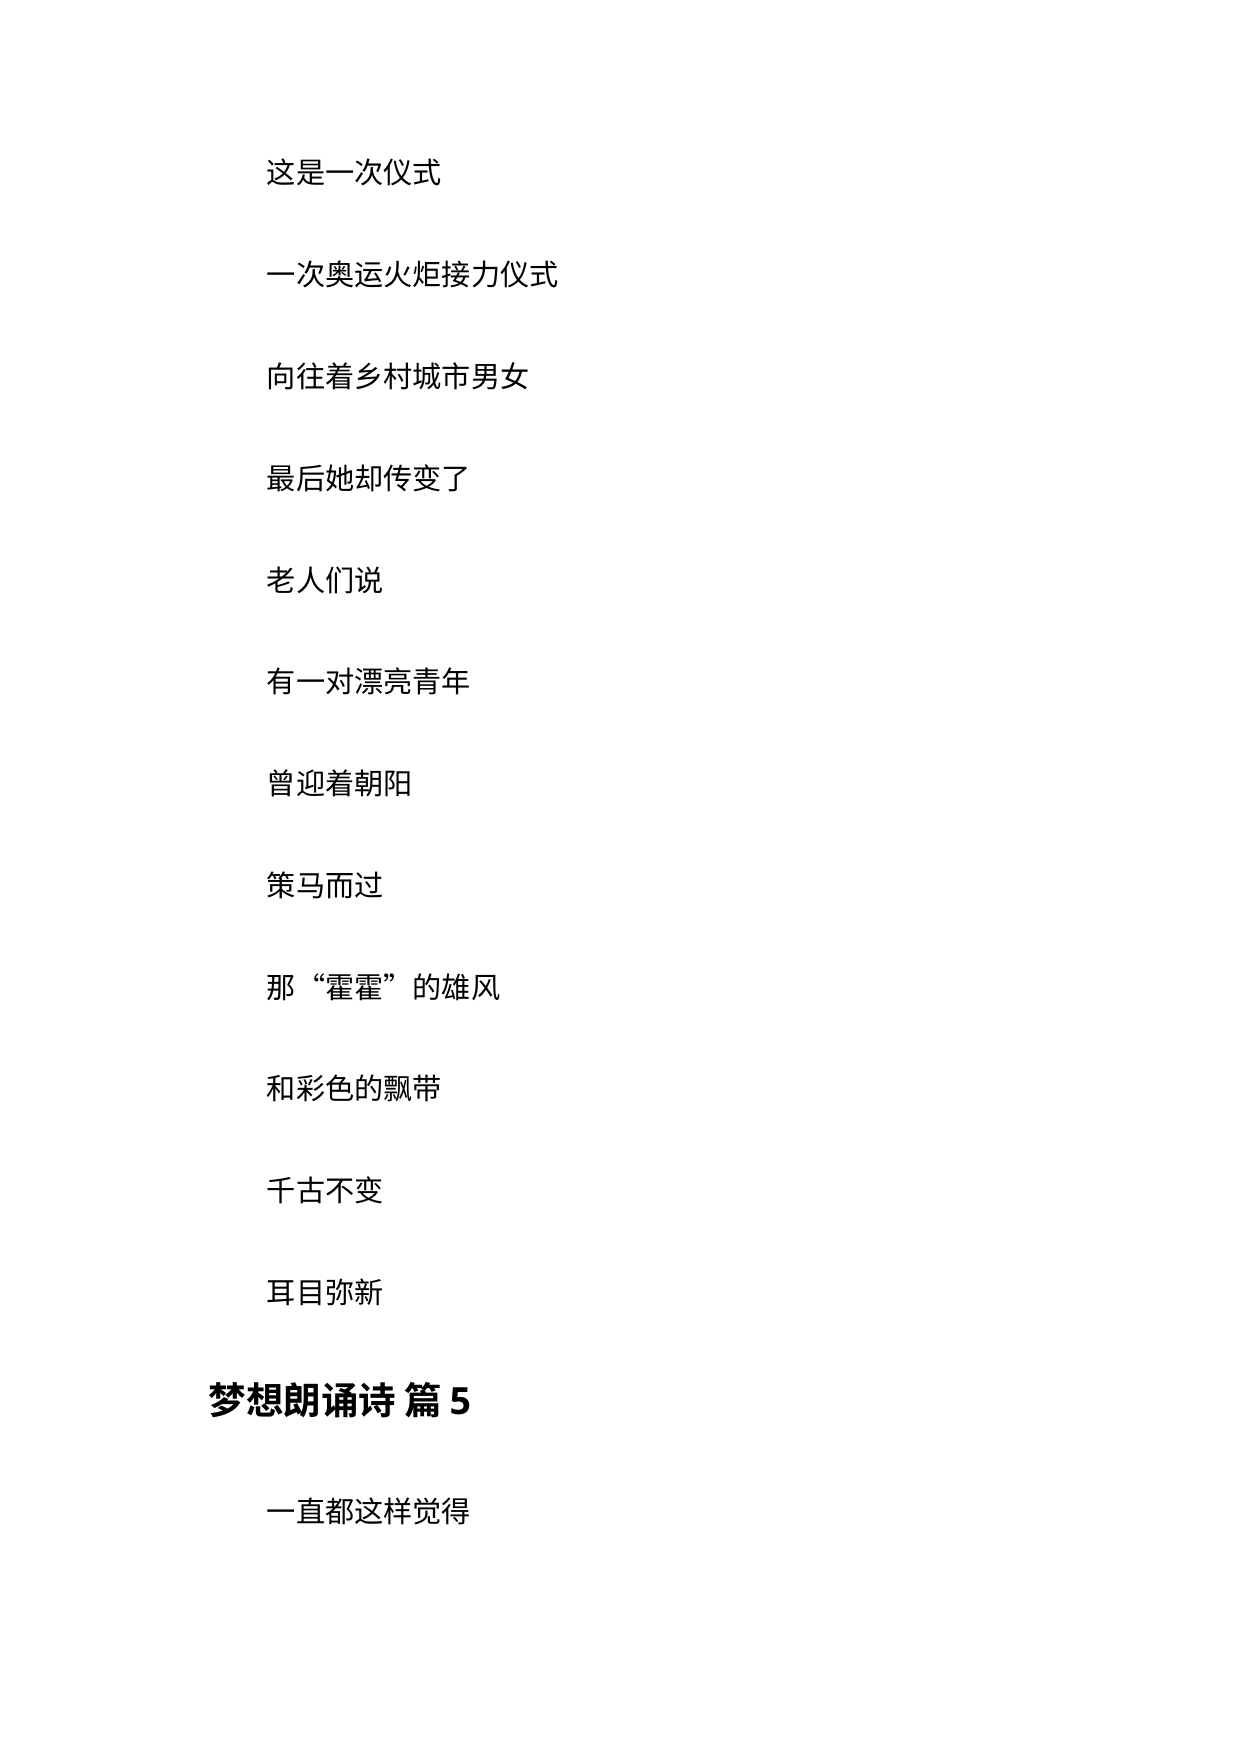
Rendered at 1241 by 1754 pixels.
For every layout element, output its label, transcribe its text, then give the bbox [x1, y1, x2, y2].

text 千古不变 [150, 1168, 1090, 1210]
text 一次奥运火炬接力仪式 [150, 252, 1090, 294]
text 有一对漂亮青年 [150, 659, 1090, 701]
text 耳目弥新 [150, 1269, 1090, 1312]
text 曾迎着朝阳 [150, 761, 1090, 803]
text 策马而过 [150, 862, 1090, 905]
text 最后她却传变了 [150, 455, 1090, 498]
text 一直都这样觉得 [150, 1489, 1090, 1531]
text 这是一次仪式 [150, 150, 1090, 192]
text 和彩色的飘带 [150, 1066, 1090, 1108]
text 梦想朗诵诗 篇5 [150, 1371, 1090, 1426]
text 老人们说 [150, 557, 1090, 599]
text 向往着乡村城市男女 [150, 353, 1090, 396]
text 那“霍霍”的雄风 [150, 964, 1090, 1006]
